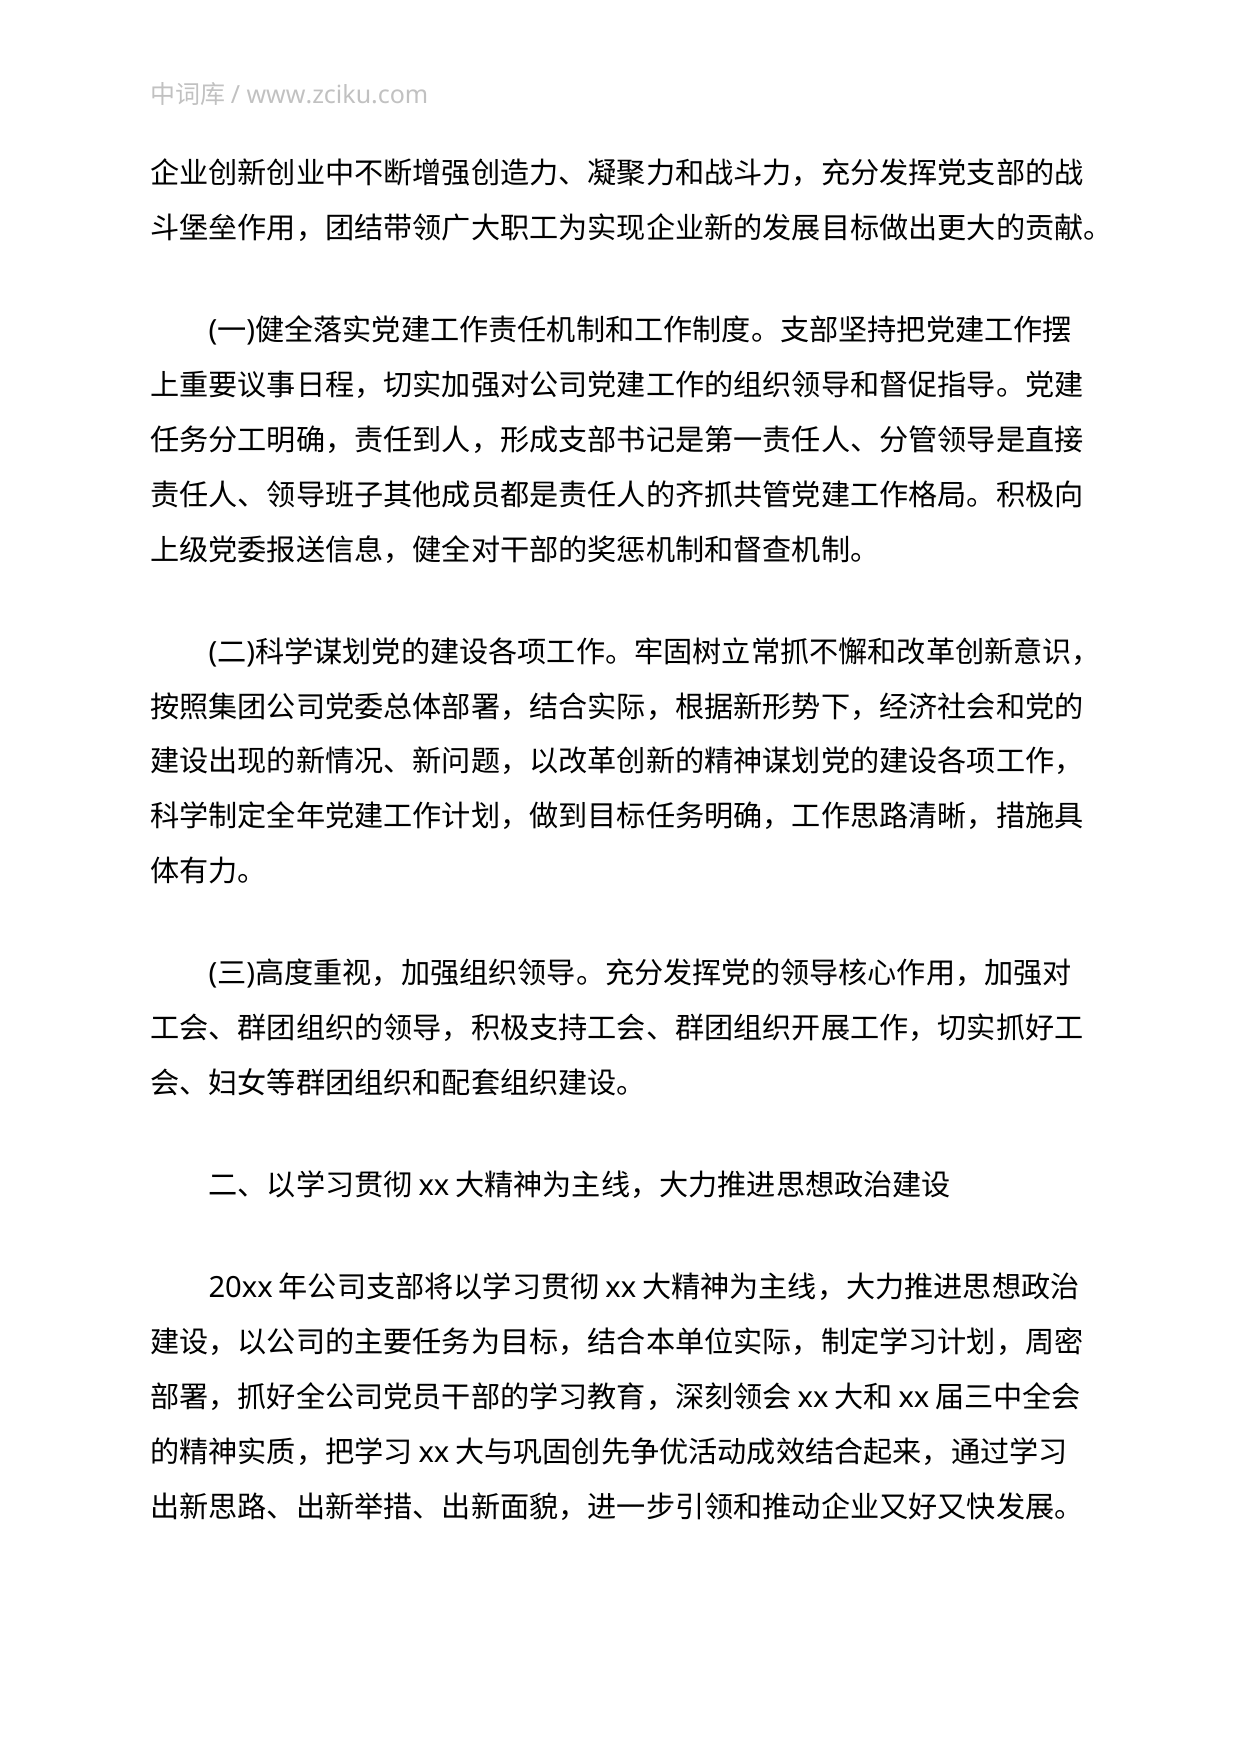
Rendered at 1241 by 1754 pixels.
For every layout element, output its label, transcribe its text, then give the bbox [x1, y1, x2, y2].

text 二、以学习贯彻xx大精神为主线，大力推进思想政治建设 [150, 1161, 1090, 1204]
text (二)科学谋划党的建设各项工作。牢固树立常抓不懈和改革创新意识，按照集团公司党委总体部署，结合实际，根据新形势下，经济社会和党的建设出现的新情况、新问题，以改革创新的精神谋划党的建设各项工作，科学制定全年党建工作计划，做到目标任务明确，工作思路清晰，措施具体有力。 [150, 628, 1090, 890]
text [150, 150, 1090, 247]
text (三)高度重视，加强组织领导。充分发挥党的领导核心作用，加强对工会、群团组织的领导，积极支持工会、群团组织开展工作，切实抓好工会、妇女等群团组织和配套组织建设。 [150, 949, 1090, 1102]
text (一)健全落实党建工作责任机制和工作制度。支部坚持把党建工作摆上重要议事日程，切实加强对公司党建工作的组织领导和督促指导。党建任务分工明确，责任到人，形成支部书记是第一责任人、分管领导是直接责任人、领导班子其他成员都是责任人的齐抓共管党建工作格局。积极向上级党委报送信息，健全对干部的奖惩机制和督查机制。 [150, 307, 1090, 569]
text 20xx年公司支部将以学习贯彻xx大精神为主线，大力推进思想政治建设，以公司的主要任务为目标，结合本单位实际，制定学习计划，周密部署，抓好全公司党员干部的学习教育，深刻领会xx大和xx届三中全会的精神实质，把学习xx大与巩固创先争优活动成效结合起来，通过学习出新思路、出新举措、出新面貌，进一步引领和推动企业又好又快发展。 [150, 1263, 1090, 1525]
